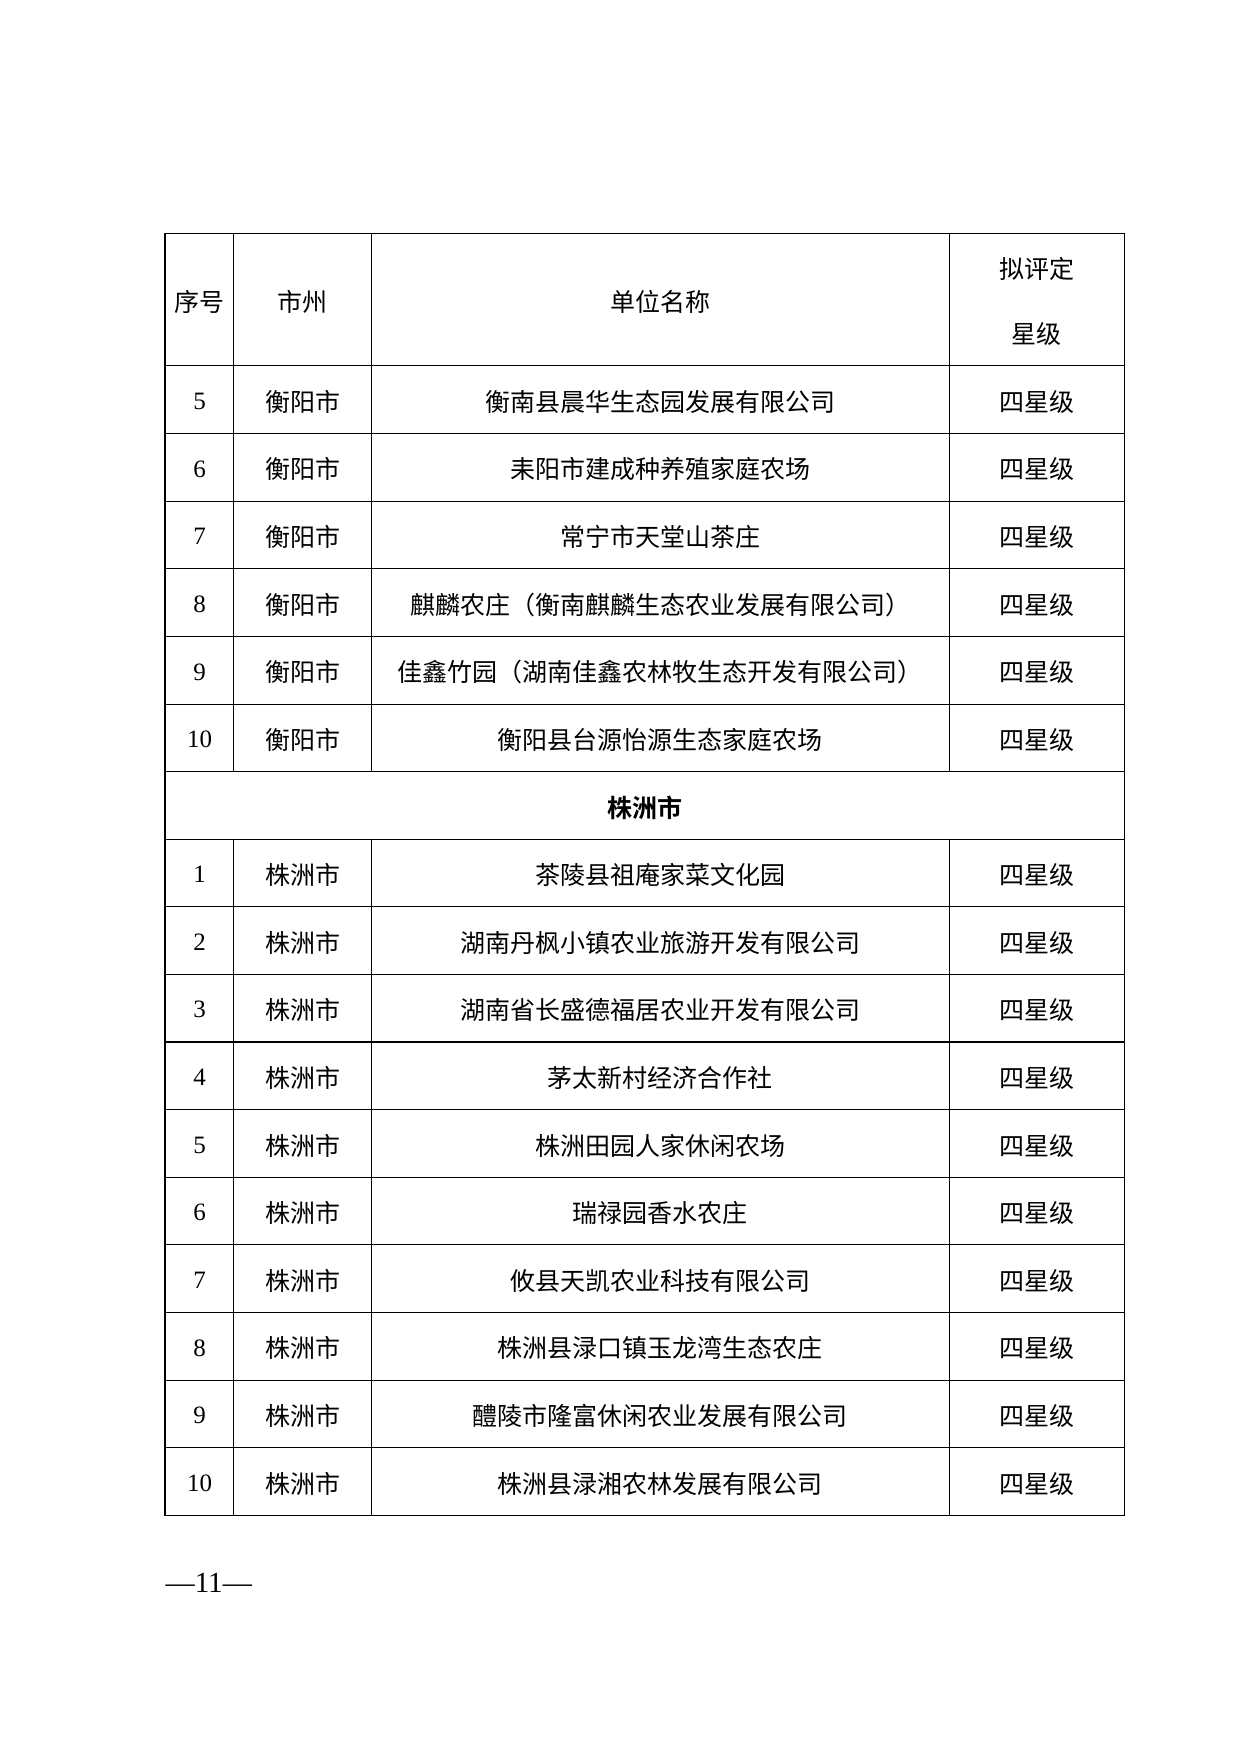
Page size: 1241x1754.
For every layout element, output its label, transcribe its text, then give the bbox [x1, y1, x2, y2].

table_cell 四星级 [950, 705, 1124, 771]
table_cell 衡阳市 [234, 434, 371, 501]
table_cell 茶陵县祖庵家菜文化园 [372, 840, 949, 906]
table_cell 5 [166, 1110, 233, 1177]
table_cell 8 [166, 569, 233, 636]
table_header 拟评定 星级 [950, 234, 1124, 365]
table_cell 四星级 [950, 434, 1124, 501]
table_cell 3 [166, 975, 233, 1041]
table_cell 9 [166, 637, 233, 703]
table_cell 四星级 [950, 502, 1124, 568]
table_cell 株洲市 [234, 1245, 371, 1312]
table_cell 10 [166, 705, 233, 771]
table_cell 耒阳市建成种养殖家庭农场 [372, 434, 949, 501]
table_cell 4 [166, 1043, 233, 1109]
table_cell 麒麟农庄（衡南麒麟生态农业发展有限公司） [372, 569, 949, 636]
table_cell 7 [166, 502, 233, 568]
table_cell 5 [166, 366, 233, 433]
table_cell 醴陵市隆富休闲农业发展有限公司 [372, 1381, 949, 1447]
table_cell 四星级 [950, 907, 1124, 974]
table_cell 四星级 [950, 1043, 1124, 1109]
table_cell 佳鑫竹园（湖南佳鑫农林牧生态开发有限公司） [372, 637, 949, 703]
table_cell 四星级 [950, 1245, 1124, 1312]
table_cell 株洲县渌湘农林发展有限公司 [372, 1448, 949, 1515]
table_cell 株洲市 [234, 1110, 371, 1177]
table_cell 四星级 [950, 366, 1124, 433]
table_cell 10 [166, 1448, 233, 1515]
table_cell 株洲市 [234, 1381, 371, 1447]
table_header 市州 [234, 234, 371, 365]
table_header 单位名称 [372, 234, 949, 365]
table_cell 四星级 [950, 840, 1124, 906]
table_cell 株洲市 [234, 1448, 371, 1515]
table_cell 6 [166, 1178, 233, 1244]
table_cell 四星级 [950, 1110, 1124, 1177]
table_cell 1 [166, 840, 233, 906]
table_cell 四星级 [950, 1381, 1124, 1447]
table_cell 株洲市 [166, 772, 1124, 839]
table_cell 株洲县渌口镇玉龙湾生态农庄 [372, 1313, 949, 1379]
table_cell 株洲市 [234, 1313, 371, 1379]
table_cell 7 [166, 1245, 233, 1312]
table_cell 衡阳市 [234, 502, 371, 568]
table_cell 衡阳县台源怡源生态家庭农场 [372, 705, 949, 771]
table_cell 湖南丹枫小镇农业旅游开发有限公司 [372, 907, 949, 974]
table_cell 四星级 [950, 1448, 1124, 1515]
table_cell 衡阳市 [234, 366, 371, 433]
table_cell 6 [166, 434, 233, 501]
table_cell 四星级 [950, 569, 1124, 636]
table_cell 常宁市天堂山茶庄 [372, 502, 949, 568]
table_cell 四星级 [950, 975, 1124, 1041]
table_cell 2 [166, 907, 233, 974]
table_cell 衡阳市 [234, 637, 371, 703]
table_cell 8 [166, 1313, 233, 1379]
table_cell 株洲市 [234, 840, 371, 906]
table_cell 衡阳市 [234, 569, 371, 636]
table_cell 茅太新村经济合作社 [372, 1043, 949, 1109]
table_cell 攸县天凯农业科技有限公司 [372, 1245, 949, 1312]
table_cell 株洲市 [234, 975, 371, 1041]
table_header 序号 [166, 234, 233, 365]
table_cell 衡南县晨华生态园发展有限公司 [372, 366, 949, 433]
table_cell 衡阳市 [234, 705, 371, 771]
table_cell 株洲市 [234, 1178, 371, 1244]
table_cell 株洲田园人家休闲农场 [372, 1110, 949, 1177]
table_cell 四星级 [950, 1178, 1124, 1244]
table_cell 湖南省长盛德福居农业开发有限公司 [372, 975, 949, 1041]
table_cell 株洲市 [234, 907, 371, 974]
table_cell 瑞禄园香水农庄 [372, 1178, 949, 1244]
table_cell 株洲市 [234, 1043, 371, 1109]
table_cell 9 [166, 1381, 233, 1447]
table_cell 四星级 [950, 637, 1124, 703]
table_cell 四星级 [950, 1313, 1124, 1379]
